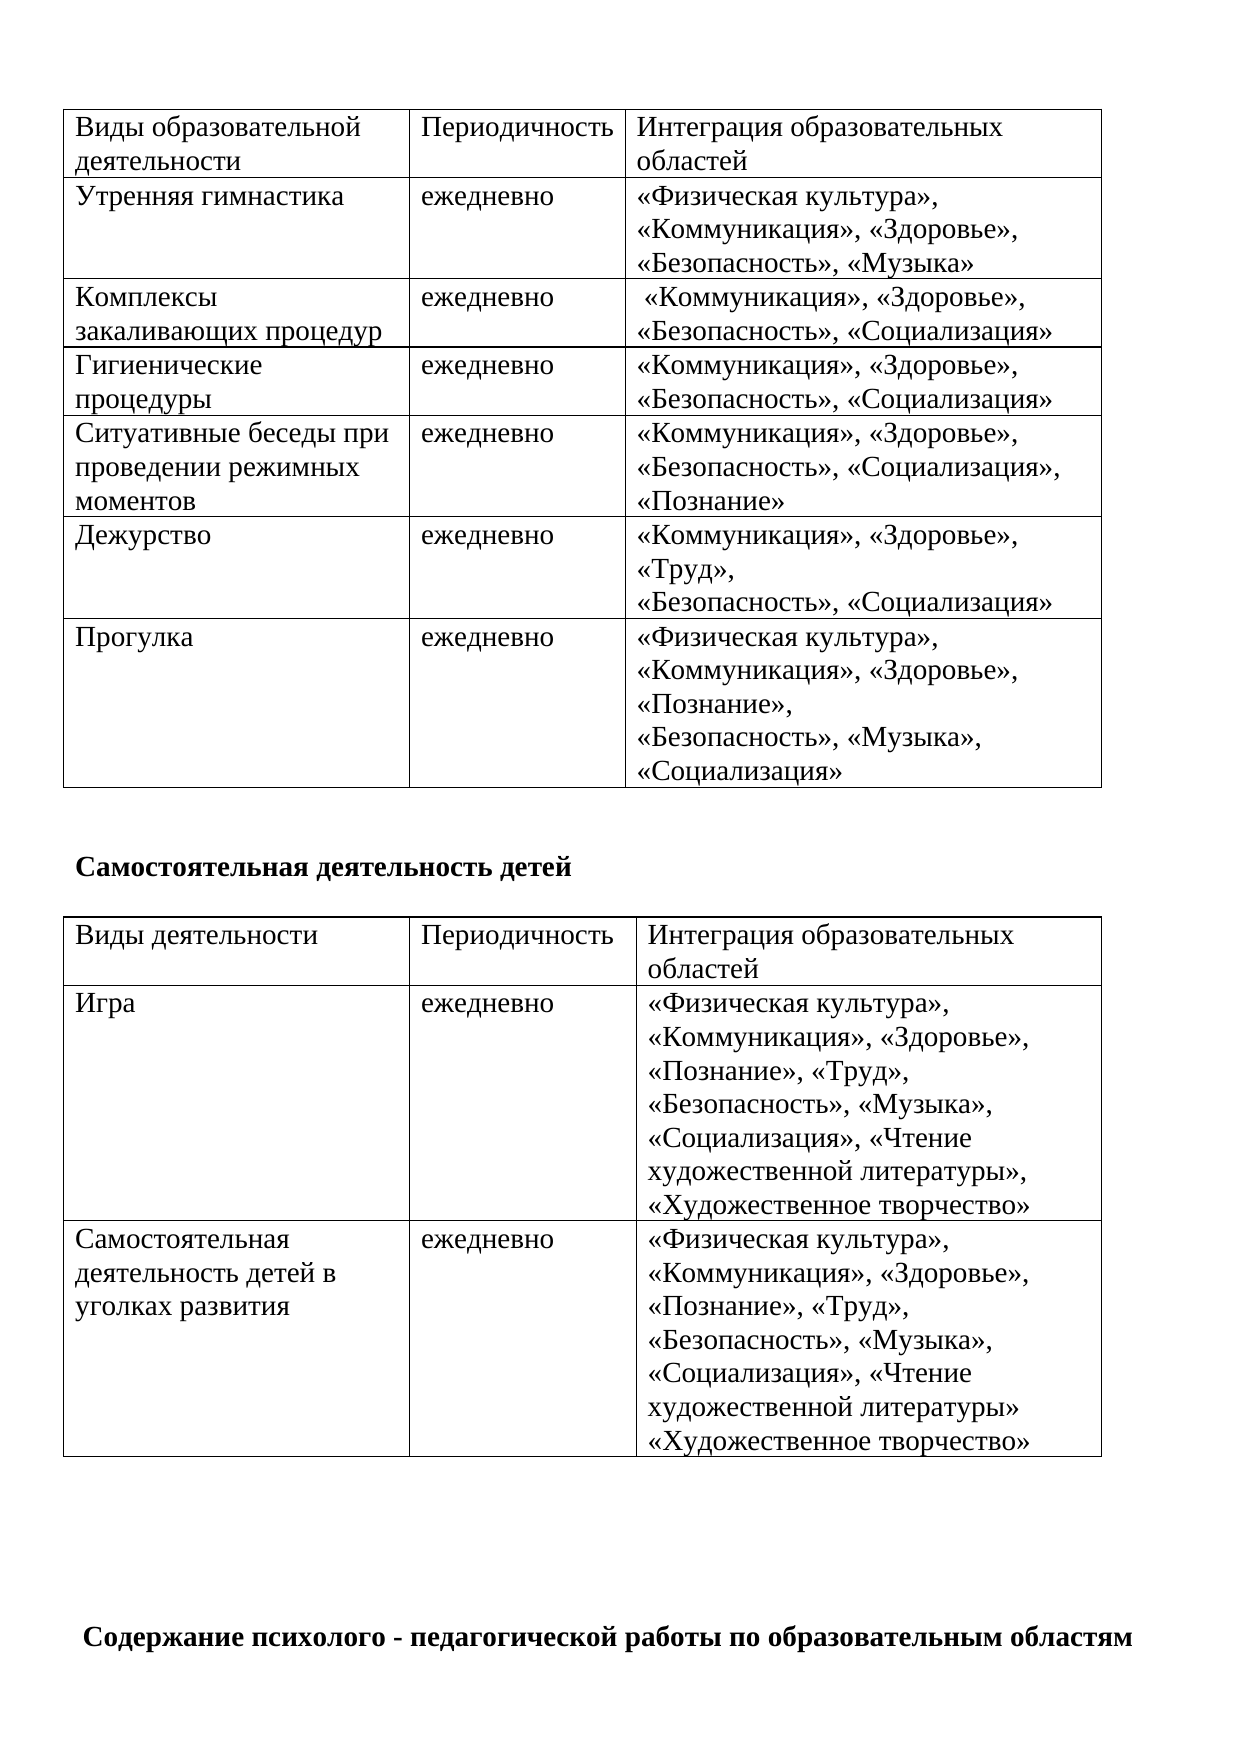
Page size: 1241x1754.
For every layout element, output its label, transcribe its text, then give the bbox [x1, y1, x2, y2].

table_header Периодичность [410, 110, 625, 177]
table_cell Гигиенические процедуры [64, 348, 409, 414]
table_cell «Физическая культура», «Коммуникация», «Здоровье», «Познание», «Безопасность», «Музыка», «Социализация» [626, 619, 1101, 787]
table_cell Игра [64, 986, 409, 1220]
table_cell Комплексы закаливающих процедур [64, 279, 409, 346]
table_cell ежедневно [410, 517, 625, 618]
table_cell Ситуативные беседы при проведении режимных моментов [64, 416, 409, 516]
table_header Виды деятельности [64, 918, 409, 984]
table_cell ежедневно [410, 986, 636, 1220]
table_header Виды образовательной деятельности [64, 110, 409, 177]
table_header Периодичность [410, 918, 636, 984]
table_cell Утренняя гимнастика [64, 178, 409, 278]
table_cell ежедневно [410, 178, 625, 278]
table_cell Самостоятельная деятельность детей в уголках развития [64, 1221, 409, 1456]
text Самостоятельная деятельность детей [75, 849, 1165, 883]
table_cell ежедневно [410, 416, 625, 516]
table_cell ежедневно [410, 1221, 636, 1456]
table_cell «Коммуникация», «Здоровье», «Безопасность», «Социализация», «Познание» [626, 416, 1101, 516]
table_header Интеграция образовательных областей [637, 918, 1101, 984]
table_cell «Коммуникация», «Здоровье», «Безопасность», «Социализация» [626, 348, 1101, 414]
table_cell ежедневно [410, 279, 625, 346]
text Содержание психолого - педагогической работы по образовательным областям [75, 1619, 1165, 1653]
table_header Интеграция образовательных областей [626, 110, 1101, 177]
table_cell «Коммуникация», «Здоровье», «Труд», «Безопасность», «Социализация» [626, 517, 1101, 618]
table_cell «Физическая культура», «Коммуникация», «Здоровье», «Познание», «Труд», «Безопасность», «Музыка», «Социализация», «Чтение художественной литературы», «Художественное творчество» [637, 986, 1101, 1220]
table_cell «Коммуникация», «Здоровье», «Безопасность», «Социализация» [626, 279, 1101, 346]
table_cell «Физическая культура», «Коммуникация», «Здоровье», «Познание», «Труд», «Безопасность», «Музыка», «Социализация», «Чтение художественной литературы» «Художественное творчество» [637, 1221, 1101, 1456]
table_cell «Физическая культура», «Коммуникация», «Здоровье», «Безопасность», «Музыка» [626, 178, 1101, 278]
table_cell Дежурство [64, 517, 409, 618]
table_cell ежедневно [410, 348, 625, 414]
table_cell Прогулка [64, 619, 409, 787]
table_cell ежедневно [410, 619, 625, 787]
